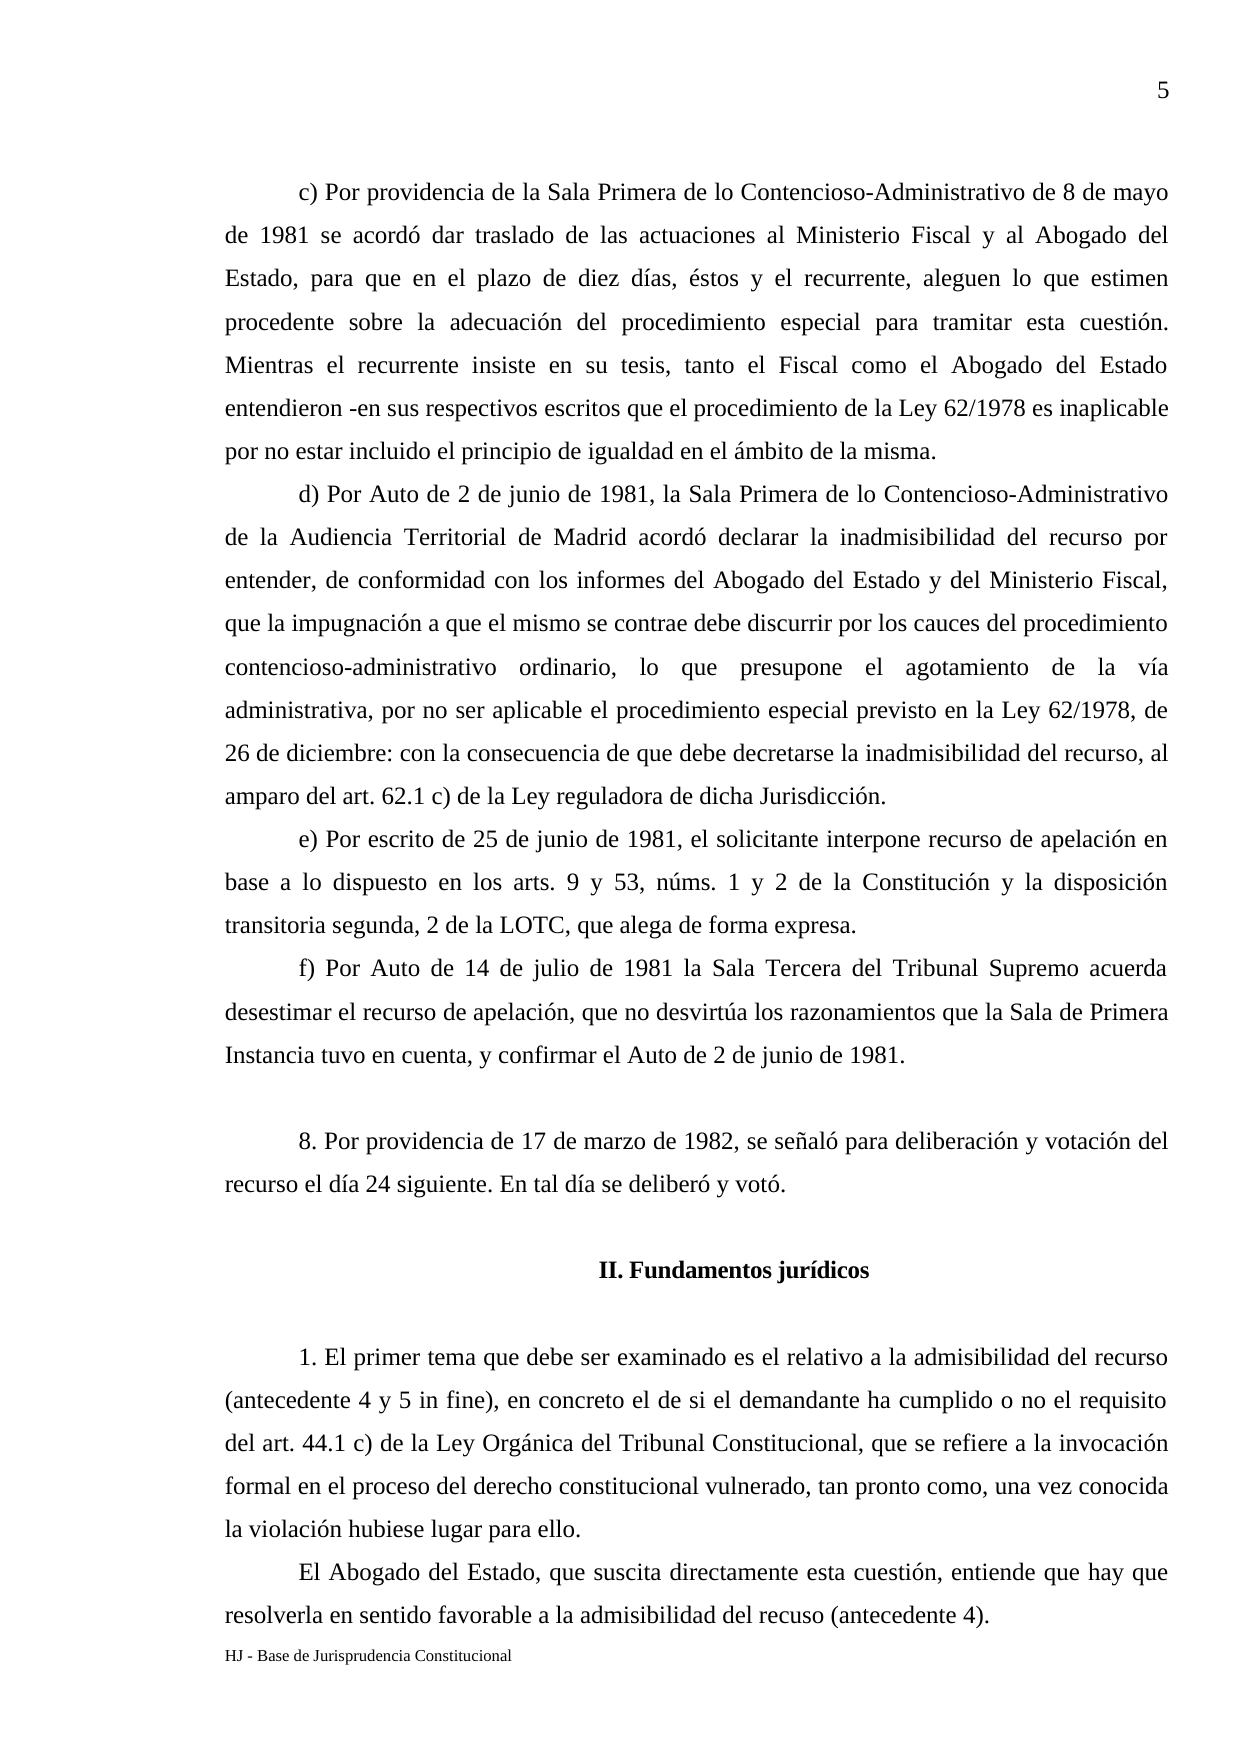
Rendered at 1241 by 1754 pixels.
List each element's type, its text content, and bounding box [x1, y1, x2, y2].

text 8. Por providencia de 17 de marzo de 1982, se señaló para deliberación y votación del recurso el día 24 siguiente. En tal día se deliberó y votó. [224, 1126, 1169, 1198]
text c) Por providencia de la Sala Primera de lo Contencioso-Administrativo de 8 de mayo de 1981 se acordó dar traslado de las actuaciones al Ministerio Fiscal y al Abogado del Estado, para que en el plazo de diez días, éstos y el recurrente, aleguen lo que estimen procedente sobre la adecuación del procedimiento especial para tramitar esta cuestión. Mientras el recurrente insiste en su tesis, tanto el Fiscal como el Abogado del Estado entendieron -en sus respectivos escritos que el procedimiento de la Ley 62/1978 es inaplicable por no estar incluido el principio de igualdad en el ámbito de la misma. [224, 177, 1169, 465]
text f) Por Auto de 14 de julio de 1981 la Sala Tercera del Tribunal Supremo acuerda desestimar el recurso de apelación, que no desvirtúa los razonamientos que la Sala de Primera Instancia tuvo en cuenta, y confirmar el Auto de 2 de junio de 1981. [224, 953, 1169, 1068]
text d) Por Auto de 2 de junio de 1981, la Sala Primera de lo Contencioso-Administrativo de la Audiencia Territorial de Madrid acordó declarar la inadmisibilidad del recurso por entender, de conformidad con los informes del Abogado del Estado y del Ministerio Fiscal, que la impugnación a que el mismo se contrae debe discurrir por los cauces del procedimiento contencioso-administrativo ordinario, lo que presupone el agotamiento de la vía administrativa, por no ser aplicable el procedimiento especial previsto en la Ley 62/1978, de 26 de diciembre: con la consecuencia de que debe decretarse la inadmisibilidad del recurso, al amparo del art. 62.1 c) de la Ley reguladora de dicha Jurisdicción. [224, 479, 1169, 810]
text 1. El primer tema que debe ser examinado es el relativo a la admisibilidad del recurso (antecedente 4 y 5 in fine), en concreto el de si el demandante ha cumplido o no el requisito del art. 44.1 c) de la Ley Orgánica del Tribunal Constitucional, que se refiere a la invocación formal en el proceso del derecho constitucional vulnerado, tan pronto como, una vez conocida la violación hubiese lugar para ello. [224, 1342, 1169, 1543]
text El Abogado del Estado, que suscita directamente esta cuestión, entiende que hay que resolverla en sentido favorable a la admisibilidad del recuso (antecedente 4). [224, 1557, 1169, 1629]
text e) Por escrito de 25 de junio de 1981, el solicitante interpone recurso de apelación en base a lo dispuesto en los arts. 9 y 53, núms. 1 y 2 de la Constitución y la disposición transitoria segunda, 2 de la LOTC, que alega de forma expresa. [224, 824, 1169, 939]
subtitle II. Fundamentos jurídicos [224, 1255, 1169, 1284]
